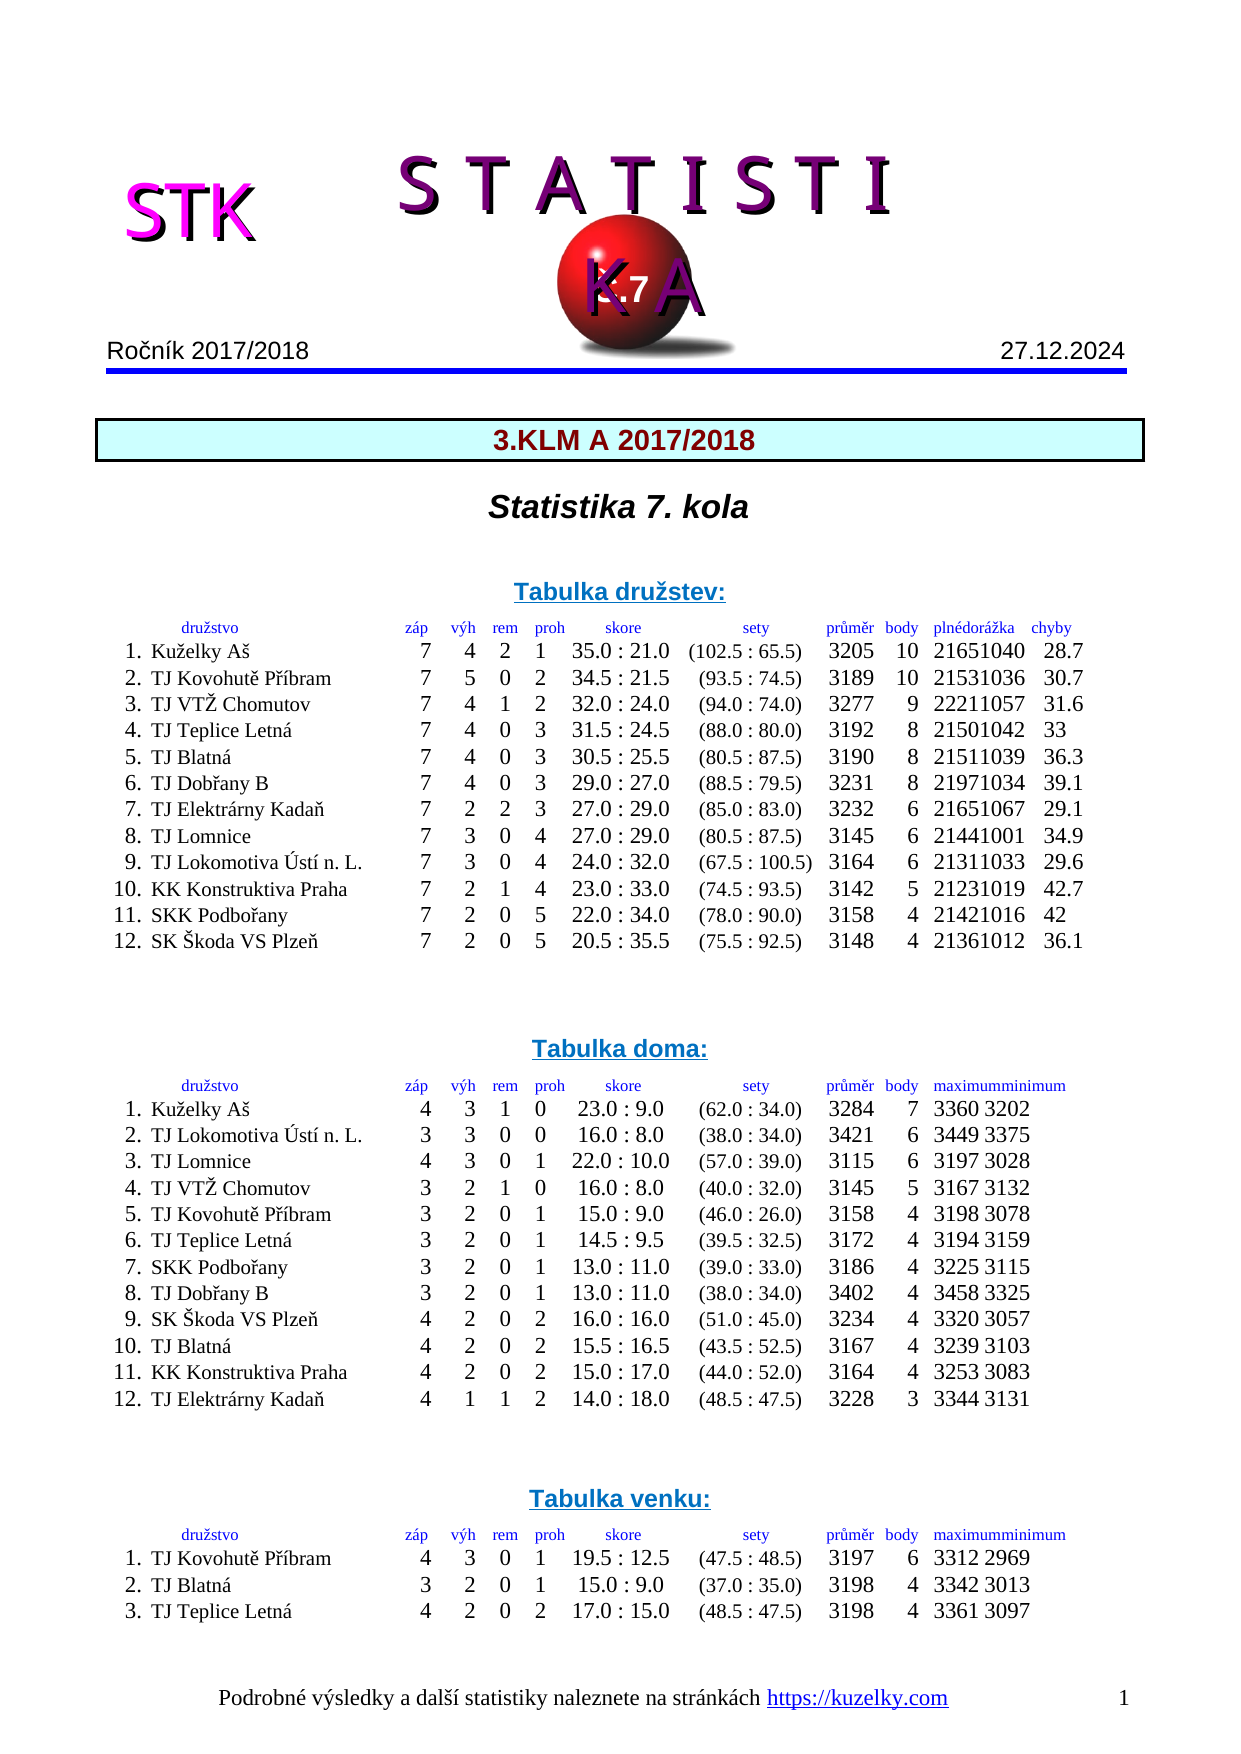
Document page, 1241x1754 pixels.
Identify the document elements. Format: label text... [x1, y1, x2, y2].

text 7. SKK Podbořany 3 2 0 1 13.0 : 11.0 (39.0 : 33.0) 3186 4 3225 3115 [106, 1253, 1134, 1279]
text 11. KK Konstruktiva Praha 4 2 0 2 15.0 : 17.0 (44.0 : 52.0) 3164 4 3253 3083 [106, 1358, 1134, 1384]
text 12. SK Škoda VS Plzeň 7 2 0 5 20.5 : 35.5 (75.5 : 92.5) 3148 4 2136 1012 36.1 [106, 927, 1134, 954]
text 2. TJ Blatná 3 2 0 1 15.0 : 9.0 (37.0 : 35.0) 3198 4 3342 3013 [106, 1571, 1134, 1597]
text 12. TJ Elektrárny Kadaň 4 1 1 2 14.0 : 18.0 (48.5 : 47.5) 3228 3 3344 3131 [106, 1384, 1134, 1411]
text Tabulka venku: [94, 1484, 1145, 1513]
text 6. TJ Teplice Letná 3 2 0 1 14.5 : 9.5 (39.5 : 32.5) 3172 4 3194 3159 [106, 1226, 1134, 1253]
text družstvo záp výh rem proh skore sety průměr body maximum minimum [106, 1525, 1134, 1544]
text 7. TJ Elektrárny Kadaň 7 2 2 3 27.0 : 29.0 (85.0 : 83.0) 3232 6 2165 1067 29.1 [106, 796, 1134, 822]
text Statistika 7. kola [106, 487, 1134, 526]
text 3. TJ Lomnice 4 3 0 1 22.0 : 10.0 (57.0 : 39.0) 3115 6 3197 3028 [106, 1147, 1134, 1174]
text Č.7 [687, 267, 1134, 310]
text 9. SK Škoda VS Plzeň 4 2 0 2 16.0 : 16.0 (51.0 : 45.0) 3234 4 3320 3057 [106, 1306, 1134, 1332]
text 4. TJ VTŽ Chomutov 3 2 1 0 16.0 : 8.0 (40.0 : 32.0) 3145 5 3167 3132 [106, 1174, 1134, 1200]
text Č.7 [609, 267, 671, 310]
text Tabulka doma: [94, 1034, 1145, 1063]
text Ročník 2017/2018 27.12.2024 [106, 336, 1134, 365]
text 2. TJ Kovohutě Příbram 7 5 0 2 34.5 : 21.5 (93.5 : 74.5) 3189 10 2153 1036 30.7 [106, 664, 1134, 690]
text Č.7 [106, 267, 587, 310]
subtitle 3.KLM A 2017/2018 [98, 421, 1142, 459]
text 6. TJ Dobřany B 7 4 0 3 29.0 : 27.0 (88.5 : 79.5) 3231 8 2197 1034 39.1 [106, 769, 1134, 796]
text 10. TJ Blatná 4 2 0 2 15.5 : 16.5 (43.5 : 52.5) 3167 4 3239 3103 [106, 1332, 1134, 1358]
text 3. TJ Teplice Letná 4 2 0 2 17.0 : 15.0 (48.5 : 47.5) 3198 4 3361 3097 [106, 1597, 1134, 1623]
text 8. TJ Lomnice 7 3 0 4 27.0 : 29.0 (80.5 : 87.5) 3145 6 2144 1001 34.9 [106, 822, 1134, 848]
text družstvo záp výh rem proh skore sety průměr body maximum minimum [106, 1076, 1134, 1095]
text 1. Kuželky Aš 7 4 2 1 35.0 : 21.0 (102.5 : 65.5) 3205 10 2165 1040 28.7 [106, 637, 1134, 664]
text 9. TJ Lokomotiva Ústí n. L. 7 3 0 4 24.0 : 32.0 (67.5 : 100.5) 3164 6 2131 1033 29.6 [106, 848, 1134, 874]
text družstvo záp výh rem proh skore sety průměr body plné dorážka chyby [106, 618, 1134, 637]
text 8. TJ Dobřany B 3 2 0 1 13.0 : 11.0 (38.0 : 34.0) 3402 4 3458 3325 [106, 1279, 1134, 1306]
text 5. TJ Kovohutě Příbram 3 2 0 1 15.0 : 9.0 (46.0 : 26.0) 3158 4 3198 3078 [106, 1200, 1134, 1226]
text 3. TJ VTŽ Chomutov 7 4 1 2 32.0 : 24.0 (94.0 : 74.0) 3277 9 2221 1057 31.6 [106, 690, 1134, 716]
text 5. TJ Blatná 7 4 0 3 30.5 : 25.5 (80.5 : 87.5) 3190 8 2151 1039 36.3 [106, 743, 1134, 769]
text 2. TJ Lokomotiva Ústí n. L. 3 3 0 0 16.0 : 8.0 (38.0 : 34.0) 3421 6 3449 3375 [106, 1121, 1134, 1147]
text Tabulka družstev: [94, 577, 1145, 606]
text 4. TJ Teplice Letná 7 4 0 3 31.5 : 24.5 (88.0 : 80.0) 3192 8 2150 1042 33 [106, 716, 1134, 743]
text 10. KK Konstruktiva Praha 7 2 1 4 23.0 : 33.0 (74.5 : 93.5) 3142 5 2123 1019 42.7 [106, 874, 1134, 901]
text 1. Kuželky Aš 4 3 1 0 23.0 : 9.0 (62.0 : 34.0) 3284 7 3360 3202 [106, 1095, 1134, 1121]
text 11. SKK Podbořany 7 2 0 5 22.0 : 34.0 (78.0 : 90.0) 3158 4 2142 1016 42 [106, 901, 1134, 927]
text 1. TJ Kovohutě Příbram 4 3 0 1 19.5 : 12.5 (47.5 : 48.5) 3197 6 3312 2969 [106, 1544, 1134, 1571]
